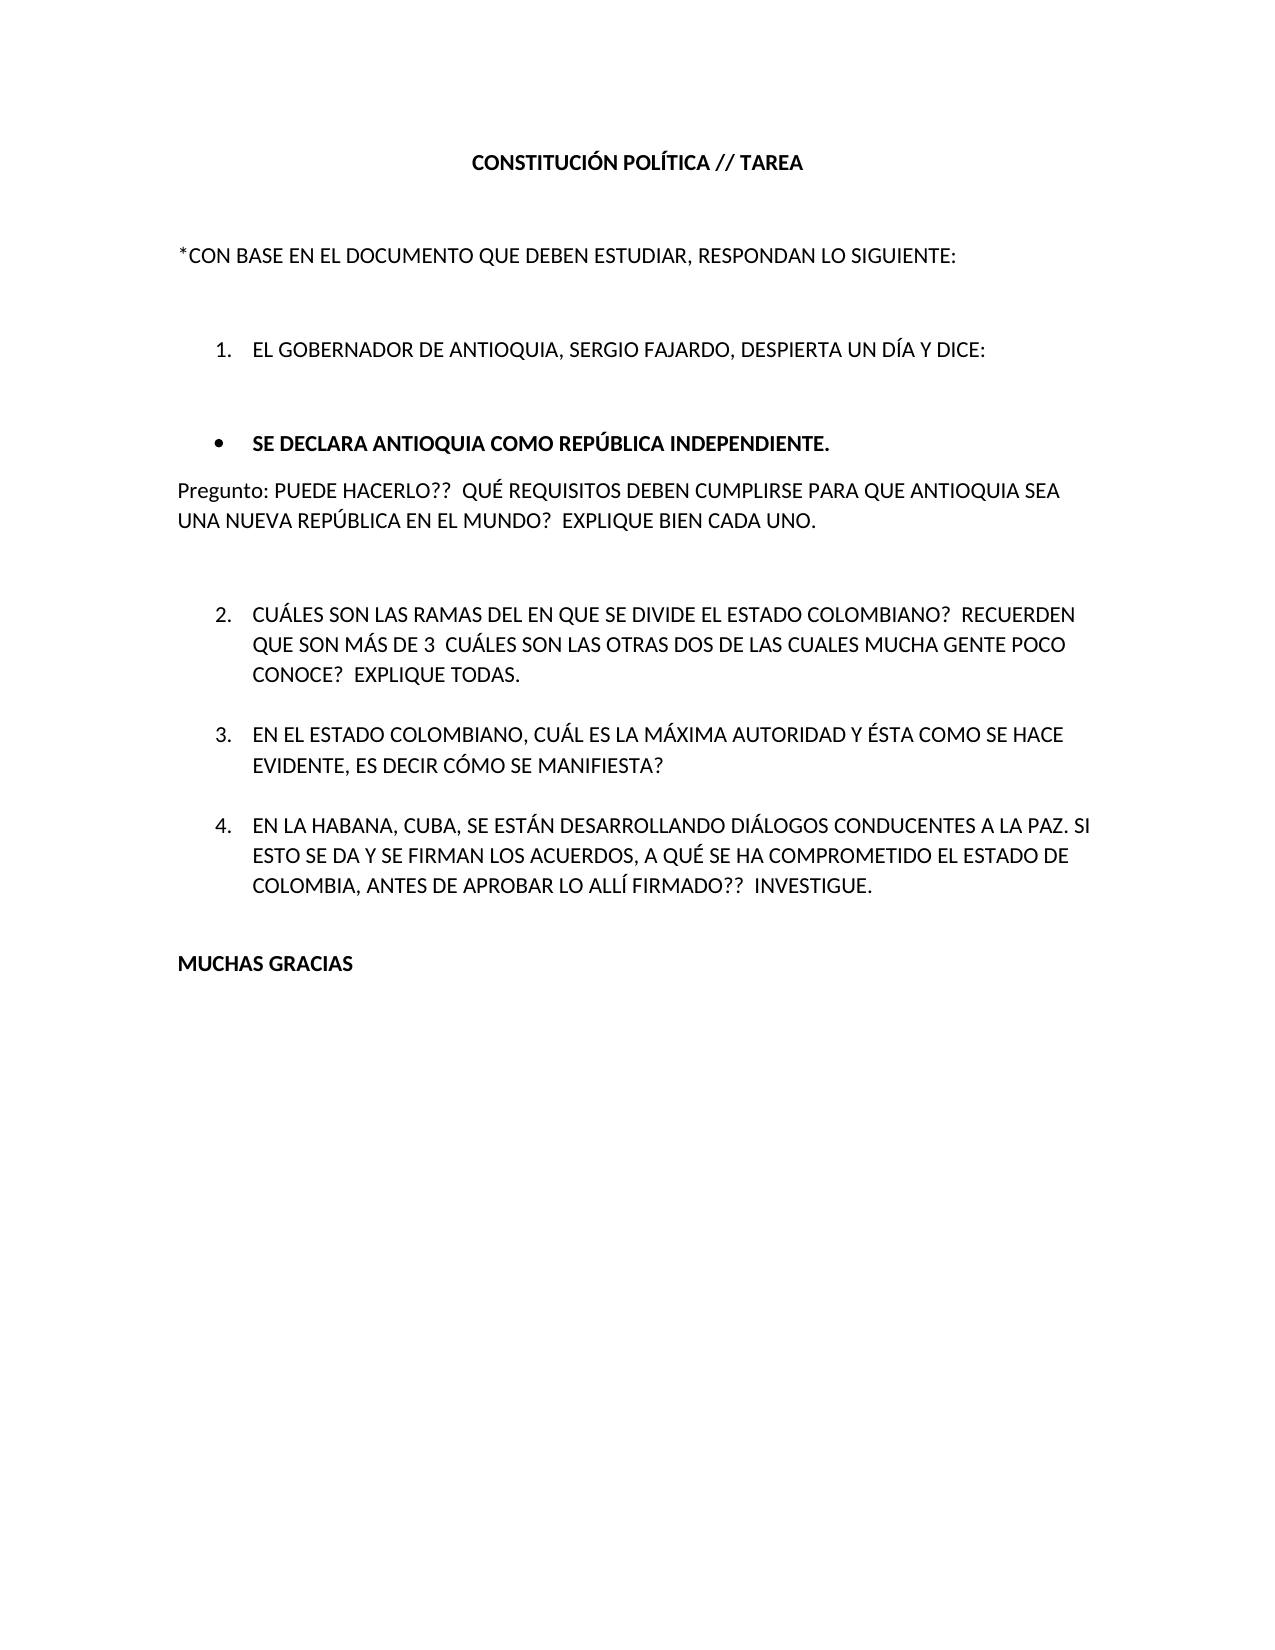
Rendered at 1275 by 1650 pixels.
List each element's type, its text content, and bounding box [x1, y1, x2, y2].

text *CON BASE EN EL DOCUMENTO QUE DEBEN ESTUDIAR, RESPONDAN LO SIGUIENTE: [177, 241, 1098, 269]
list EN EL ESTADO COLOMBIANO, CUÁL ES LA MÁXIMA AUTORIDAD Y ÉSTA COMO SE HACE EVIDENTE, ES DECIR CÓMO SE MANIFIESTA? [215, 721, 1098, 779]
list SE DECLARA ANTIOQUIA COMO REPÚBLICA INDEPENDIENTE. [215, 429, 1098, 457]
list CUÁLES SON LAS RAMAS DEL EN QUE SE DIVIDE EL ESTADO COLOMBIANO? RECUERDEN QUE SON MÁS DE 3 CUÁLES SON LAS OTRAS DOS DE LAS CUALES MUCHA GENTE POCO CONOCE? EXPLIQUE TODAS. [215, 600, 1098, 688]
text MUCHAS GRACIAS [177, 949, 1098, 977]
text CONSTITUCIÓN POLÍTICA // TAREA [177, 148, 1098, 176]
text Pregunto: PUEDE HACERLO?? QUÉ REQUISITOS DEBEN CUMPLIRSE PARA QUE ANTIOQUIA SEA UNA NUEVA REPÚBLICA EN EL MUNDO? EXPLIQUE BIEN CADA UNO. [177, 476, 1098, 534]
list EL GOBERNADOR DE ANTIOQUIA, SERGIO FAJARDO, DESPIERTA UN DÍA Y DICE: [215, 335, 1098, 363]
list EN LA HABANA, CUBA, SE ESTÁN DESARROLLANDO DIÁLOGOS CONDUCENTES A LA PAZ. SI ESTO SE DA Y SE FIRMAN LOS ACUERDOS, A QUÉ SE HA COMPROMETIDO EL ESTADO DE COLOMBIA, ANTES DE APROBAR LO ALLÍ FIRMADO?? INVESTIGUE. [215, 811, 1098, 899]
